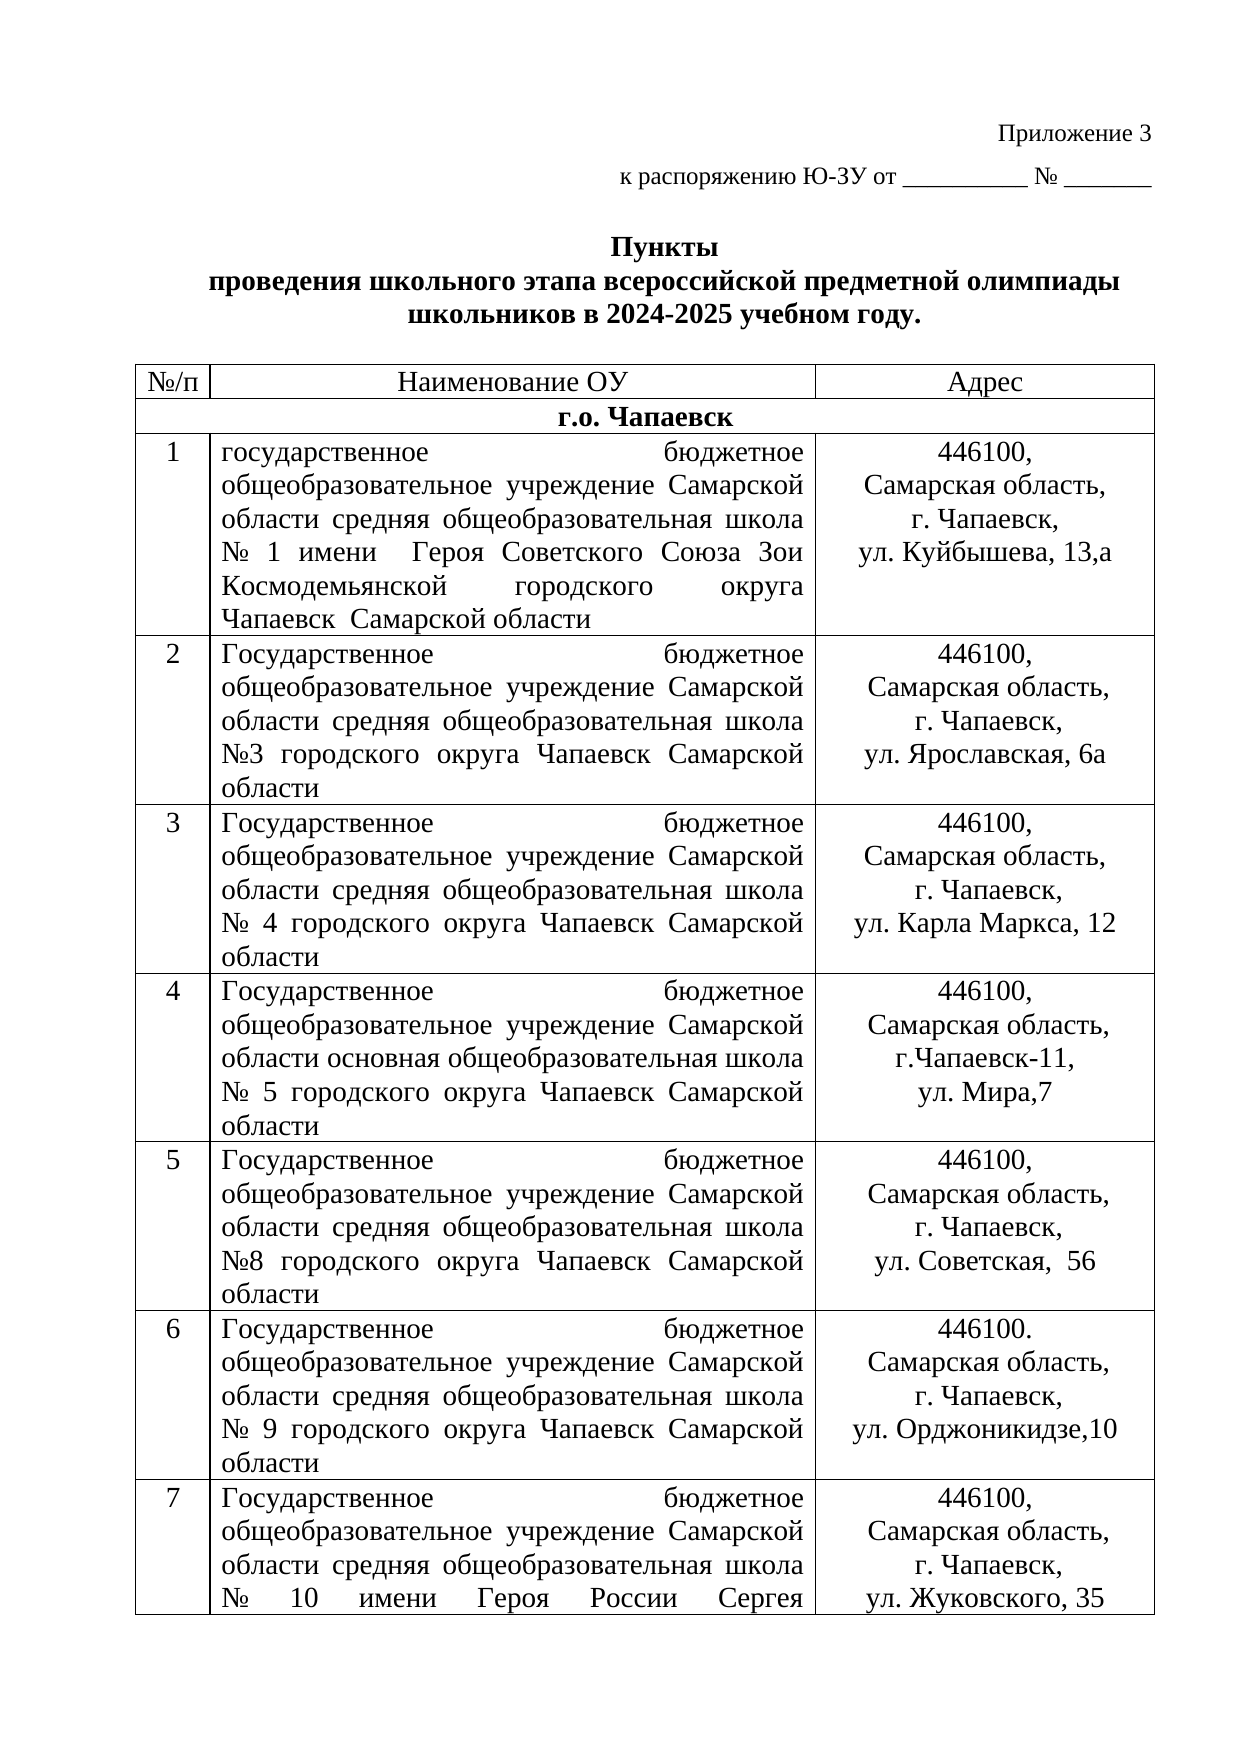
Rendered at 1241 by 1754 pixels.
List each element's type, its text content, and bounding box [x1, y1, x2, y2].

table_header №/п [136, 365, 209, 398]
text Приложение 3 [177, 118, 1152, 147]
table_cell г.о. Чапаевск [136, 399, 1154, 433]
table_cell государственное бюджетное общеобразовательное учреждение Самарской области средняя общеобразовательная школа № 1 имени Героя Советского Союза Зои Космодемьянской городского округа Чапаевск Самарской области [211, 434, 815, 635]
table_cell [211, 1480, 815, 1614]
text к распоряжению Ю-ЗУ от __________ № _______ [177, 161, 1152, 190]
table_cell 4 [136, 974, 209, 1141]
table_cell 2 [136, 636, 209, 804]
table_cell 446100, Самарская область, г.Чапаевск-11, ул. Мира,7 [816, 974, 1154, 1141]
text Пункты [177, 229, 1152, 263]
table_cell 446100, Самарская область, г. Чапаевск, ул. Куйбышева, 13,а [816, 434, 1154, 635]
table_cell Государственное бюджетное общеобразовательное учреждение Самарской области основная общеобразовательная школа № 5 городского округа Чапаевск Самарской области [211, 974, 815, 1141]
table_cell 446100. Самарская область, г. Чапаевск, ул. Орджоникидзе,10 [816, 1311, 1154, 1479]
table_cell 7 [136, 1480, 209, 1614]
table_cell 446100, Самарская область, г. Чапаевск, ул. Карла Маркса, 12 [816, 805, 1154, 972]
table_cell 446100, Самарская область, г. Чапаевск, ул. Советская, 56 [816, 1142, 1154, 1310]
text проведения школьного этапа всероссийской предметной олимпиады школьников в 2024-2025 учебном году. [177, 263, 1152, 330]
table_cell 1 [136, 434, 209, 635]
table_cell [816, 1480, 1154, 1614]
table_cell 446100, Самарская область, г. Чапаевск, ул. Ярославская, 6а [816, 636, 1154, 804]
table_cell 6 [136, 1311, 209, 1479]
table_header Наименование ОУ [211, 365, 815, 398]
table_cell 3 [136, 805, 209, 972]
table_cell Государственное бюджетное общеобразовательное учреждение Самарской области средняя общеобразовательная школа № 4 городского округа Чапаевск Самарской области [211, 805, 815, 972]
table_cell Государственное бюджетное общеобразовательное учреждение Самарской области средняя общеобразовательная школа № 9 городского округа Чапаевск Самарской области [211, 1311, 815, 1479]
table_cell 5 [136, 1142, 209, 1310]
table_cell Государственное бюджетное общеобразовательное учреждение Самарской области средняя общеобразовательная школа №3 городского округа Чапаевск Самарской области [211, 636, 815, 804]
table_cell Государственное бюджетное общеобразовательное учреждение Самарской области средняя общеобразовательная школа №8 городского округа Чапаевск Самарской области [211, 1142, 815, 1310]
table_header Адрес [816, 365, 1154, 398]
